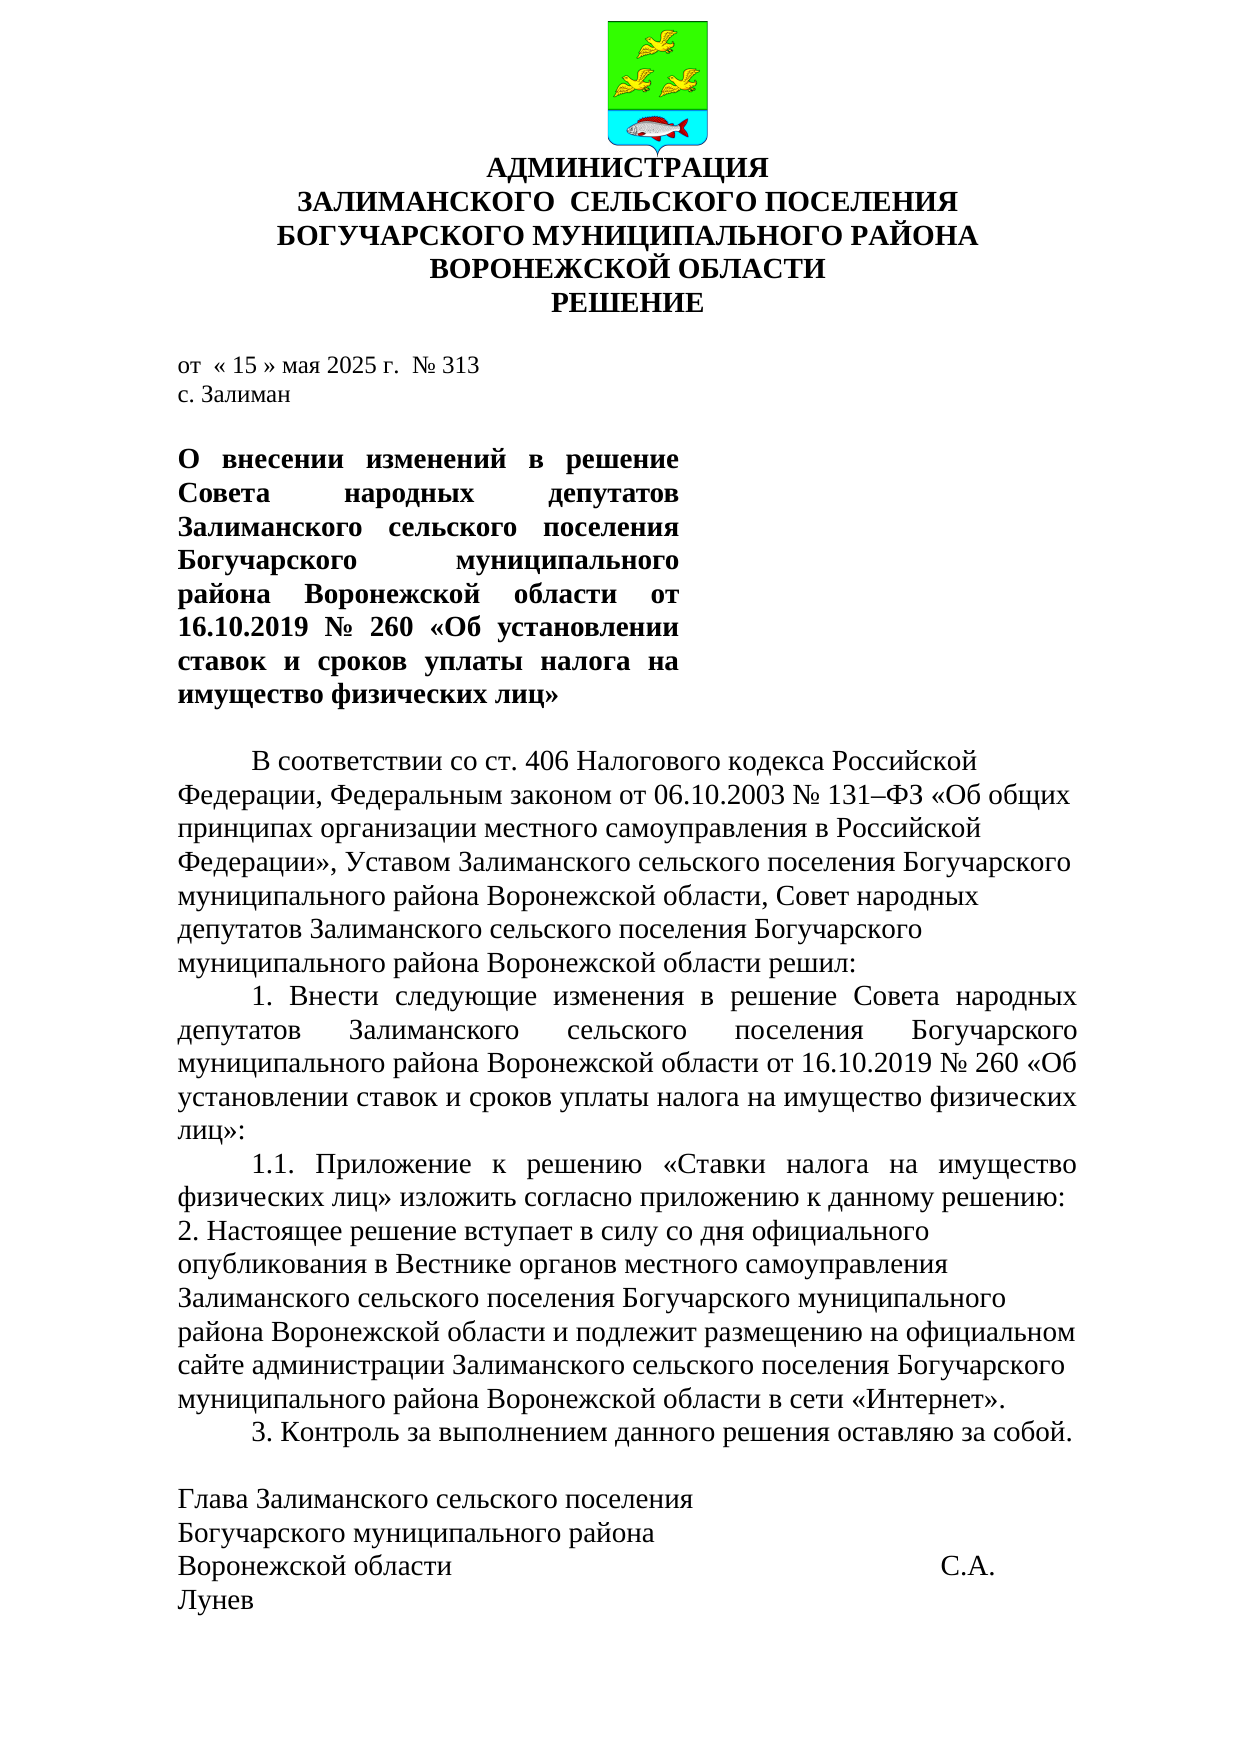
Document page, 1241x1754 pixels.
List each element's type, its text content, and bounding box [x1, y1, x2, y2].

picture [607, 138, 708, 157]
text ВОРОНЕЖСКОЙ ОБЛАСТИ [177, 251, 1078, 285]
text с. Залиман [177, 379, 1078, 408]
text 3. Контроль за выполнением данного решения оставляю за собой. [177, 1414, 1078, 1448]
text 2. Настоящее решение вступает в силу со дня официального опубликования в Вестнике органов местного самоуправления Залиманского сельского поселения Богучарского муниципального района Воронежской области и подлежит размещению на официальном сайте администрации Залиманского сельского поселения Богучарского муниципального района Воронежской области в сети «Интернет». [177, 1213, 1078, 1414]
text ЗАЛИМАНСКОГО СЕЛЬСКОГО ПОСЕЛЕНИЯ [177, 184, 1078, 218]
text БОГУЧАРСКОГО МУНИЦИПАЛЬНОГО РАЙОНА [177, 218, 1078, 251]
text Глава Залиманского сельского поселения [177, 1481, 1078, 1515]
text РЕШЕНИЕ [177, 285, 1078, 318]
text Воронежской области С.А. Лунев [177, 1548, 1078, 1616]
text Богучарского муниципального района [177, 1515, 1078, 1548]
title О внесении изменений в решение Совета народных депутатов Залиманского сельского поселения Богучарского муниципального района Воронежской области от 16.10.2019 № 260 «Об установлении ставок и сроков уплаты налога на имущество физических лиц» [177, 442, 679, 710]
text от « 15 » мая 2025 г. № 313 [177, 351, 1078, 379]
title 1.1. Приложение к решению «Ставки налога на имущество физических лиц» изложить согласно приложению к данному решению: [177, 1146, 1078, 1213]
title 1. Внести следующие изменения в решение Совета народных депутатов Залиманского сельского поселения Богучарского муниципального района Воронежской области от 16.10.2019 № 260 «Об установлении ставок и сроков уплаты налога на имущество физических лиц»: [177, 978, 1078, 1146]
text В соответствии со ст. 406 Налогового кодекса Российской Федерации, Федеральным законом от 06.10.2003 № 131–ФЗ «Об общих принципах организации местного самоуправления в Российской Федерации», Уставом Залиманского сельского поселения Богучарского муниципального района Воронежской области, Совет народных депутатов Залиманского сельского поселения Богучарского муниципального района Воронежской области решил: [177, 743, 1078, 978]
picture [607, 21, 708, 149]
text АДМИНИСТРАЦИЯ [177, 151, 1078, 184]
